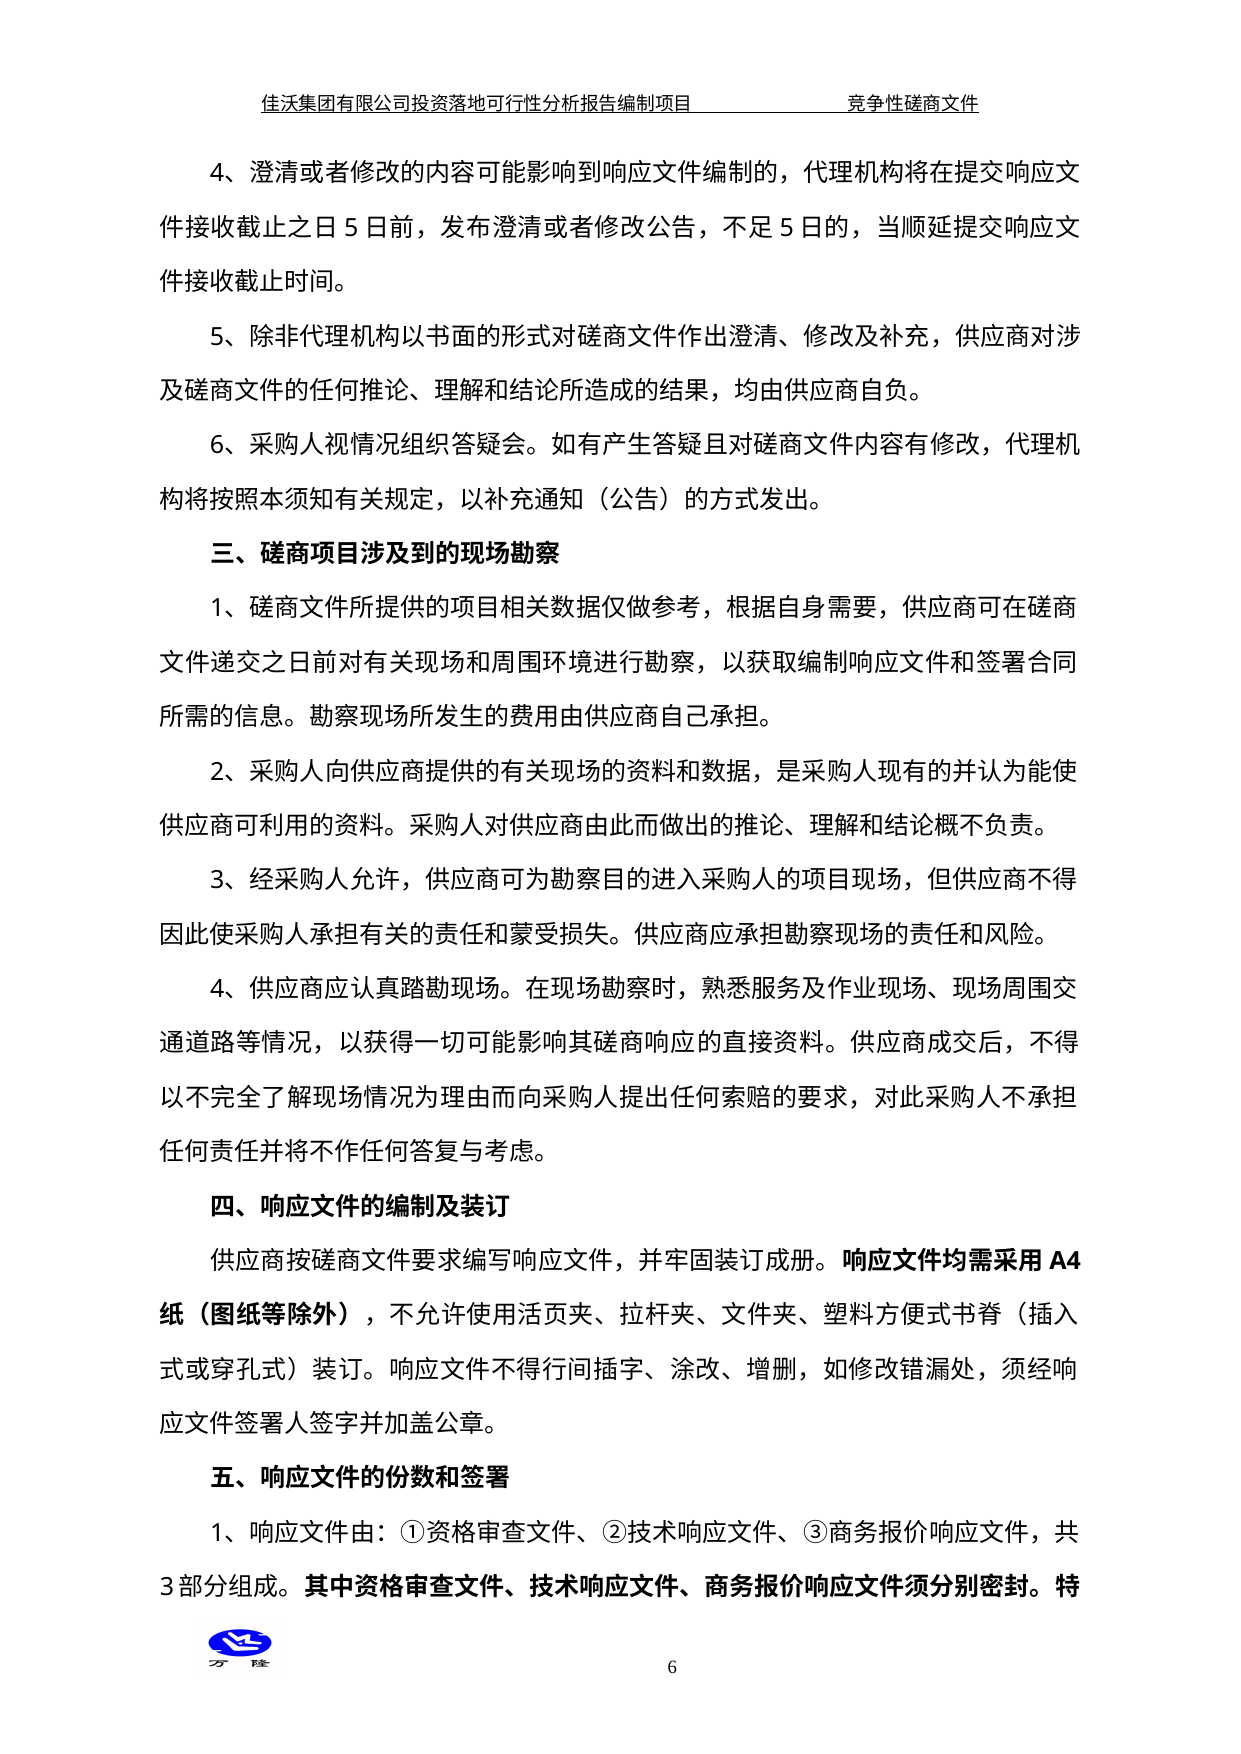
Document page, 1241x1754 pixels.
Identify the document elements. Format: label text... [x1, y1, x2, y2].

text 3、经采购人允许，供应商可为勘察目的进入采购人的项目现场，但供应商不得因此使采购人承担有关的责任和蒙受损失。供应商应承担勘察现场的责任和风险。 [159, 860, 1081, 950]
text 供应商按磋商文件要求编写响应文件，并牢固装订成册。响应文件均需采用A4纸（图纸等除外），不允许使用活页夹、拉杆夹、文件夹、塑料方便式书脊（插入式或穿孔式）装订。响应文件不得行间插字、涂改、增删，如修改错漏处，须经响应文件签署人签字并加盖公章。 [159, 1240, 1081, 1440]
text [159, 1512, 1081, 1603]
text 五、响应文件的份数和签署 [159, 1458, 1081, 1494]
text 1、磋商文件所提供的项目相关数据仅做参考，根据自身需要，供应商可在磋商文件递交之日前对有关现场和周围环境进行勘察，以获取编制响应文件和签署合同所需的信息。勘察现场所发生的费用由供应商自己承担。 [159, 588, 1081, 733]
text 6、采购人视情况组织答疑会。如有产生答疑且对磋商文件内容有修改，代理机构将按照本须知有关规定，以补充通知（公告）的方式发出。 [159, 425, 1081, 515]
text 四、响应文件的编制及装订 [159, 1186, 1081, 1222]
text 三、磋商项目涉及到的现场勘察 [159, 533, 1081, 570]
text 4、澄清或者修改的内容可能影响到响应文件编制的，代理机构将在提交响应文件接收截止之日5日前，发布澄清或者修改公告，不足5日的，当顺延提交响应文件接收截止时间。 [159, 153, 1081, 298]
text 2、采购人向供应商提供的有关现场的资料和数据，是采购人现有的并认为能使供应商可利用的资料。采购人对供应商由此而做出的推论、理解和结论概不负责。 [159, 751, 1081, 842]
text 5、除非代理机构以书面的形式对磋商文件作出澄清、修改及补充，供应商对涉及磋商文件的任何推论、理解和结论所造成的结果，均由供应商自负。 [159, 316, 1081, 407]
picture [197, 1620, 283, 1674]
text 4、供应商应认真踏勘现场。在现场勘察时，熟悉服务及作业现场、现场周围交通道路等情况，以获得一切可能影响其磋商响应的直接资料。供应商成交后，不得以不完全了解现场情况为理由而向采购人提出任何索赔的要求，对此采购人不承担任何责任并将不作任何答复与考虑。 [159, 968, 1081, 1168]
